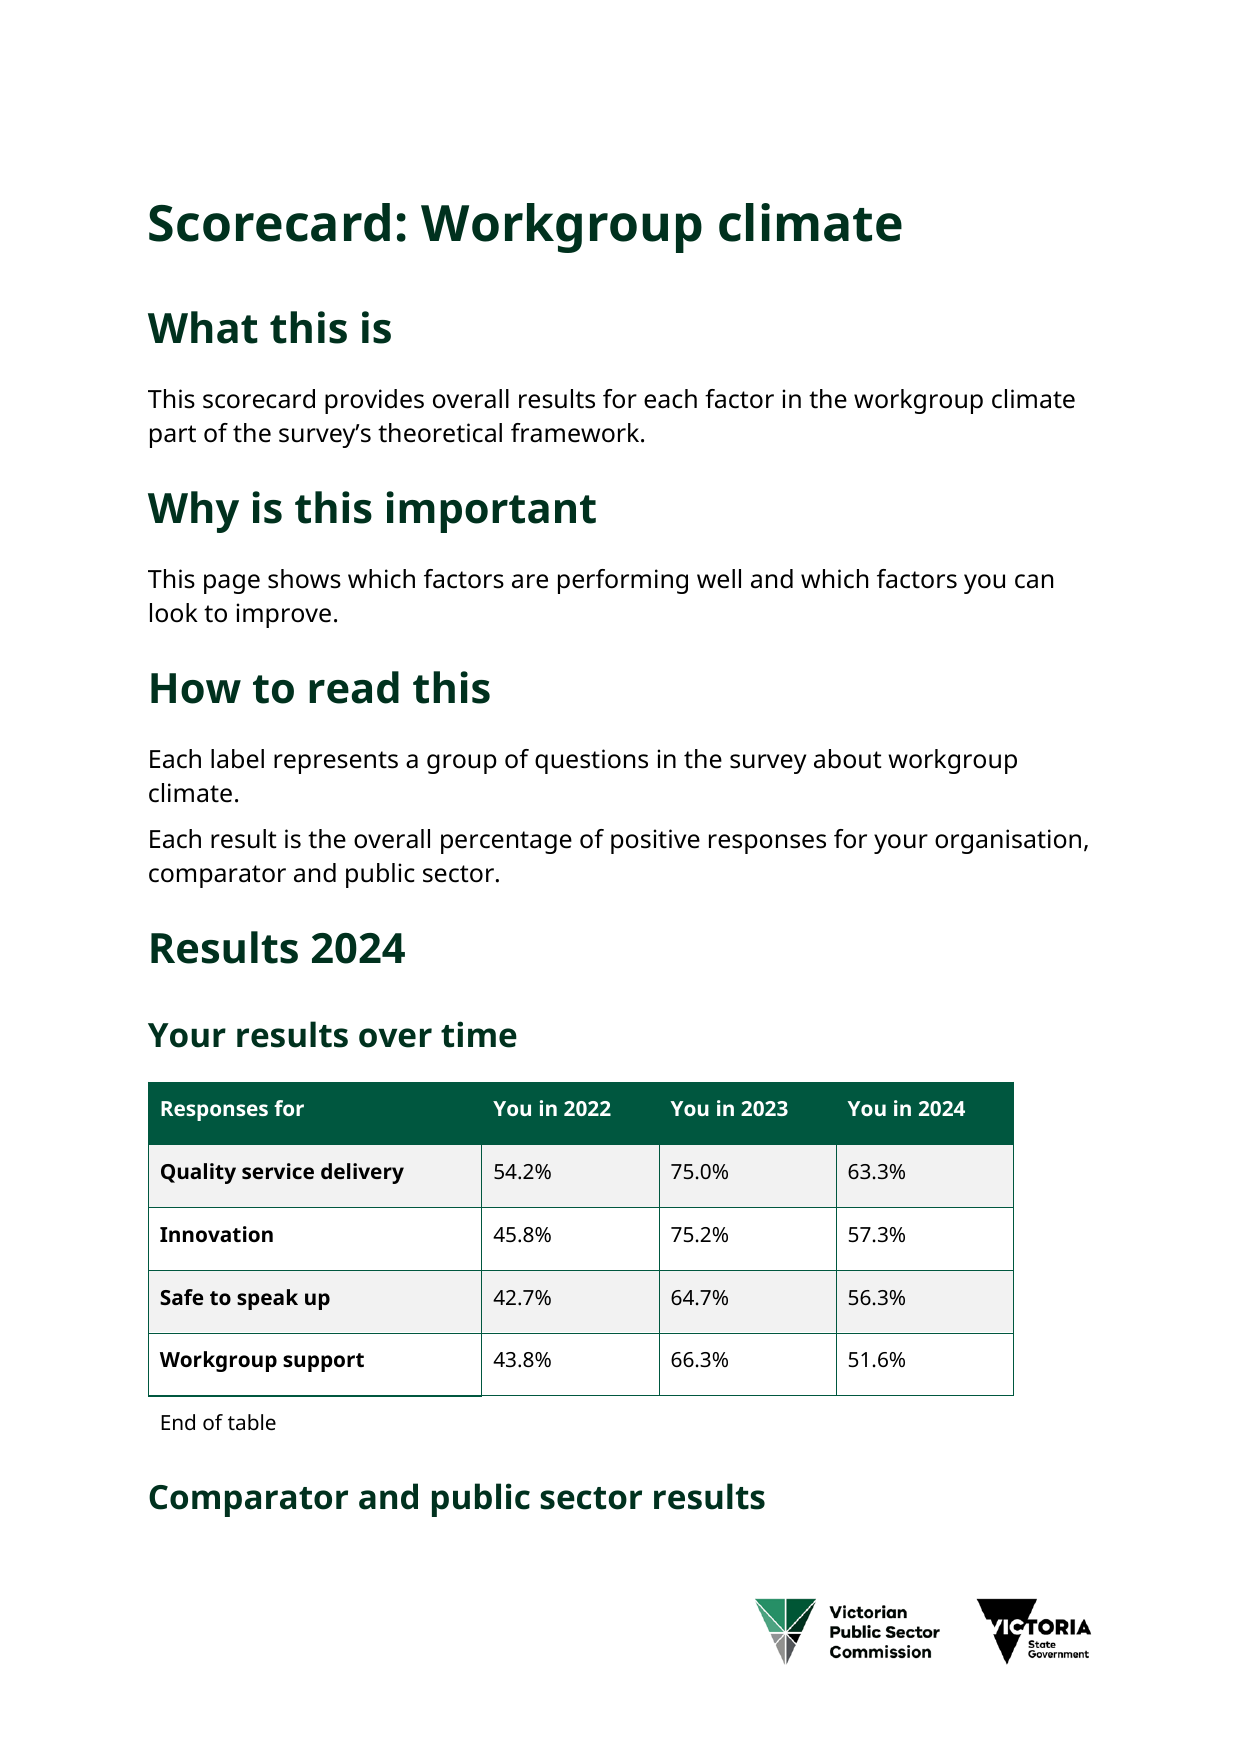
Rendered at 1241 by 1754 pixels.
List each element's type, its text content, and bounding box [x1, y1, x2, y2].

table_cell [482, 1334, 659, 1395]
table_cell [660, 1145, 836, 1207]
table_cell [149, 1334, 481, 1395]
subtitle Comparator and public sector results [148, 1474, 1092, 1519]
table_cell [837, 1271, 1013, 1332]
text This scorecard provides overall results for each factor in the workgroup climate part of the survey’s theoretical framework. [148, 381, 1092, 449]
text Each result is the overall percentage of positive responses for your organisation, comparator and public sector. [148, 822, 1092, 890]
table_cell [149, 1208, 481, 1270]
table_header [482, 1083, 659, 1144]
text This page shows which factors are performing well and which factors you can look to improve. [148, 561, 1092, 629]
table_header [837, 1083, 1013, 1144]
subtitle How to read this [148, 659, 1092, 715]
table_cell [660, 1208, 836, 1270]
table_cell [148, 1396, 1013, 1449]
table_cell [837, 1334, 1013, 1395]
subtitle Your results over time [148, 1012, 1092, 1058]
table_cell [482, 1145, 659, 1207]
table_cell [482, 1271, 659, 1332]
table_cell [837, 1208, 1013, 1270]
subtitle What this is [148, 299, 1092, 355]
subtitle Why is this important [148, 479, 1092, 535]
picture [754, 1598, 1093, 1666]
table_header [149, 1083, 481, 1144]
text Each label represents a group of questions in the survey about workgroup climate. [148, 741, 1092, 809]
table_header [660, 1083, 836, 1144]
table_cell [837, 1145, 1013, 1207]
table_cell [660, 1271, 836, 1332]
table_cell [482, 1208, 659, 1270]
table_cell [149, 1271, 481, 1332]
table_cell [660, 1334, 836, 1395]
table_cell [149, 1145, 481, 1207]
subtitle Results 2024 [148, 919, 1092, 976]
subtitle Scorecard: Workgroup climate [148, 188, 1092, 256]
